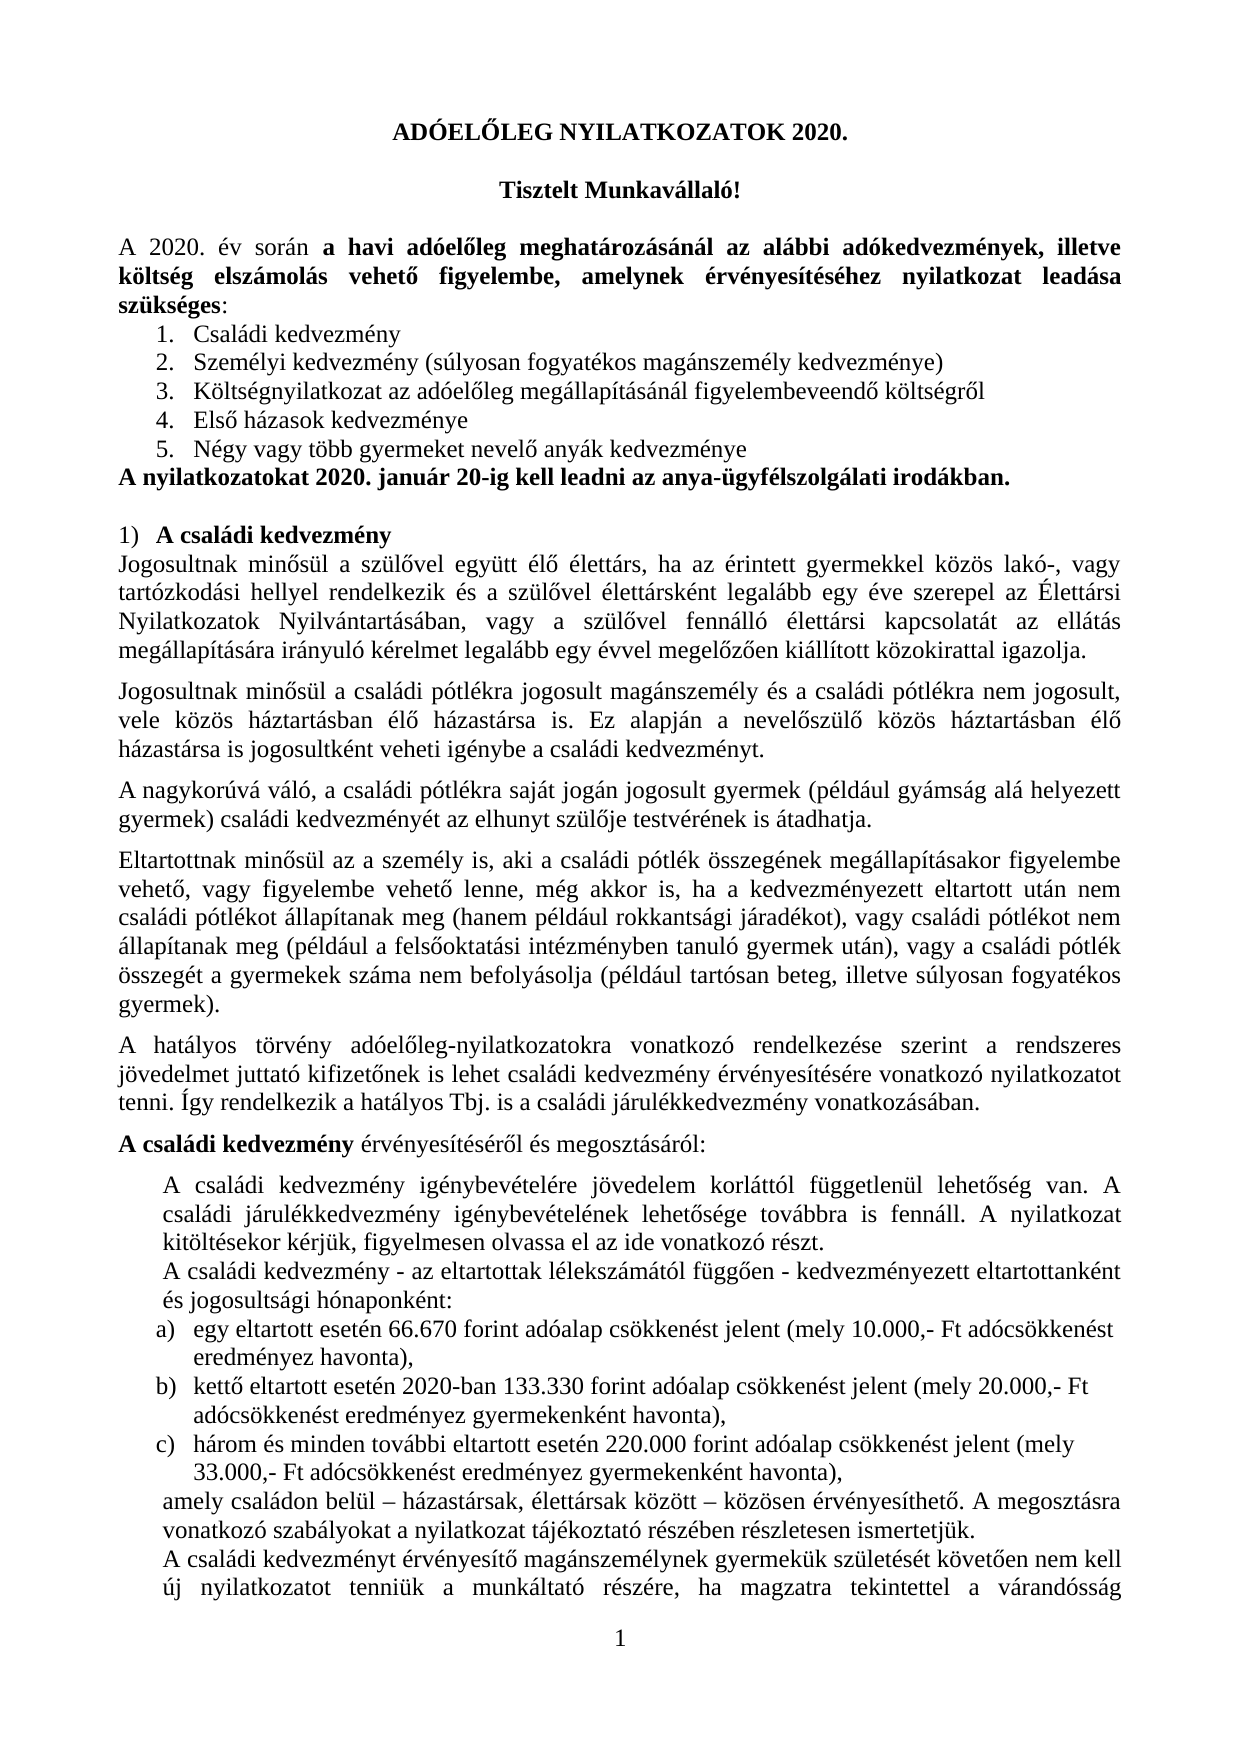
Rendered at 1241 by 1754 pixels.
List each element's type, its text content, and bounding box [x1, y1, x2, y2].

text amely családon belül – házastársak, élettársak között – közösen érvényesíthető. A megosztásra vonatkozó szabályokat a nyilatkozat tájékoztató részében részletesen ismertetjük. [162, 1486, 1122, 1544]
text Tisztelt Munkavállaló! [118, 175, 1122, 204]
text A családi kedvezmény igénybevételére jövedelem korláttól függetlenül lehetőség van. A családi járulékkedvezmény igénybevételének lehetősége továbbra is fennáll. A nyilatkozat kitöltésekor kérjük, figyelmesen olvassa el az ide vonatkozó részt. [162, 1170, 1122, 1256]
text A családi kedvezmény érvényesítéséről és megosztásáról: [118, 1129, 1122, 1157]
text Jogosultnak minősül a szülővel együtt élő élettárs, ha az érintett gyermekkel közös lakó-, vagy tartózkodási hellyel rendelkezik és a szülővel élettársként legalább egy éve szerepel az Élettársi Nyilatkozatok Nyilvántartásában, vagy a szülővel fennálló élettársi kapcsolatát az ellátás megállapítására irányuló kérelmet legalább egy évvel megelőzően kiállított közokirattal igazolja. [118, 549, 1122, 664]
text A nyilatkozatokat 2020. január 20-ig kell leadni az anya-ügyfélszolgálati irodákban. [118, 462, 1122, 491]
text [162, 1544, 1122, 1601]
text Eltartottnak minősül az a személy is, aki a családi pótlék összegének megállapításakor figyelembe vehető, vagy figyelembe vehető lenne, még akkor is, ha a kedvezményezett eltartott után nem családi pótlékot állapítanak meg (hanem például rokkantsági járadékot), vagy családi pótlékot nem állapítanak meg (például a felsőoktatási intézményben tanuló gyermek után), vagy a családi pótlék összegét a gyermekek száma nem befolyásolja (például tartósan beteg, illetve súlyosan fogyatékos gyermek). [118, 845, 1122, 1017]
text A 2020. év során a havi adóelőleg meghatározásánál az alábbi adókedvezmények, illetve költség elszámolás vehető figyelembe, amelynek érvényesítéséhez nyilatkozat leadása szükséges: [118, 232, 1122, 319]
text A családi kedvezmény - az eltartottak lélekszámától függően - kedvezményezett eltartottanként és jogosultsági hónaponként: [162, 1256, 1122, 1314]
list Első házasok kedvezménye [156, 405, 1122, 434]
list Költségnyilatkozat az adóelőleg megállapításánál figyelembeveendő költségről [156, 376, 1122, 405]
list három és minden további eltartott esetén 220.000 forint adóalap csökkenést jelent (mely 33.000,- Ft adócsökkenést eredményez gyermekenként havonta), [156, 1429, 1122, 1486]
list egy eltartott esetén 66.670 forint adóalap csökkenést jelent (mely 10.000,- Ft adócsökkenést eredményez havonta), [156, 1314, 1122, 1371]
list A családi kedvezmény [118, 520, 1122, 549]
list kettő eltartott esetén 2020-ban 133.330 forint adóalap csökkenést jelent (mely 20.000,- Ft adócsökkenést eredményez gyermekenként havonta), [156, 1371, 1122, 1429]
text A hatályos törvény adóelőleg-nyilatkozatokra vonatkozó rendelkezése szerint a rendszeres jövedelmet juttató kifizetőnek is lehet családi kedvezmény érvényesítésére vonatkozó nyilatkozatot tenni. Így rendelkezik a hatályos Tbj. is a családi járulékkedvezmény vonatkozásában. [118, 1030, 1122, 1116]
text A nagykorúvá váló, a családi pótlékra saját jogán jogosult gyermek (például gyámság alá helyezett gyermek) családi kedvezményét az elhunyt szülője testvérének is átadhatja. [118, 775, 1122, 832]
list Személyi kedvezmény (súlyosan fogyatékos magánszemély kedvezménye) [156, 347, 1122, 376]
text Jogosultnak minősül a családi pótlékra jogosult magánszemély és a családi pótlékra nem jogosult, vele közös háztartásban élő házastársa is. Ez alapján a nevelőszülő közös háztartásban élő házastársa is jogosultként veheti igénybe a családi kedvezményt. [118, 676, 1122, 762]
list Családi kedvezmény [156, 319, 1122, 347]
text ADÓELŐLEG NYILATKOZATOK 2020. [118, 117, 1122, 146]
list Négy vagy több gyermeket nevelő anyák kedvezménye [156, 434, 1122, 462]
